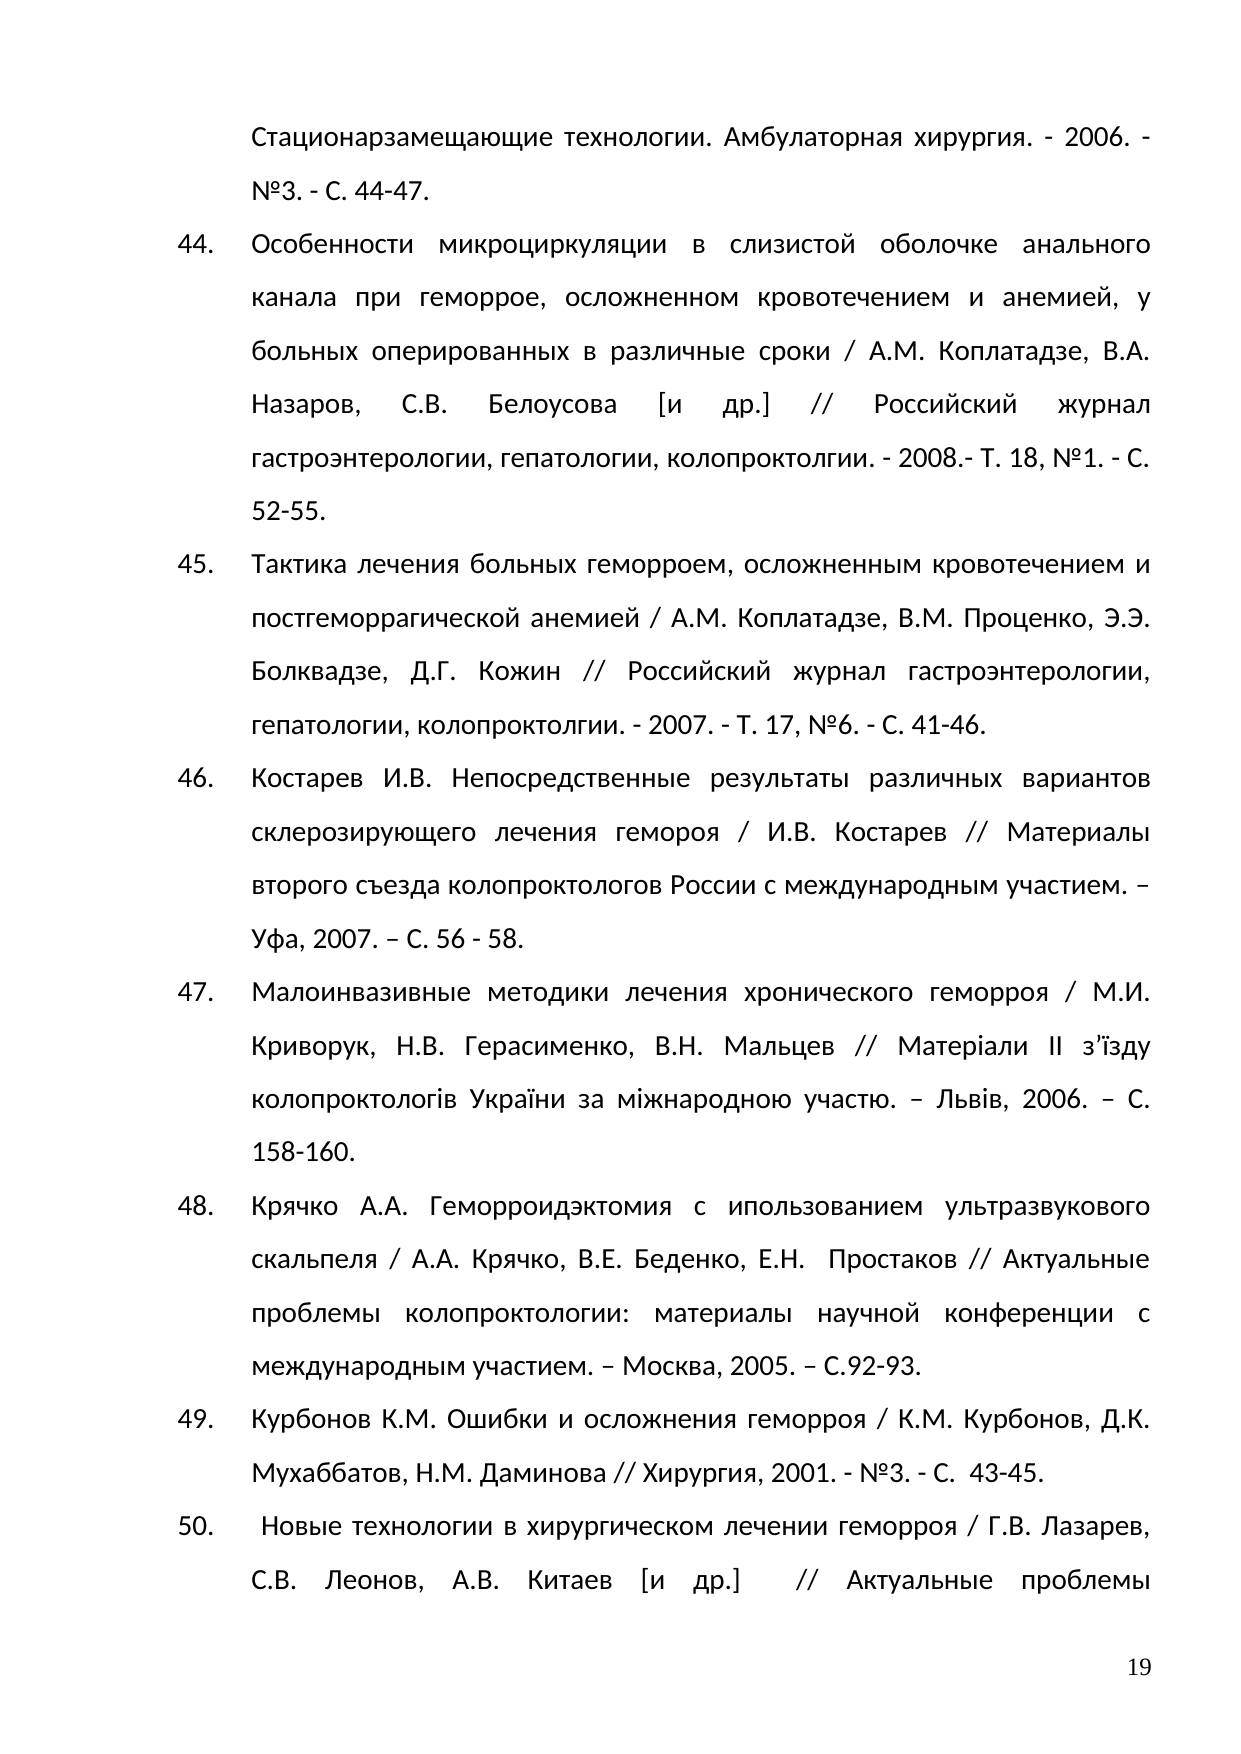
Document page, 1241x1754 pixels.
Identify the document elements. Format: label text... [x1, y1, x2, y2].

list Крячко А.А. Геморроидэктомия с ипользованием ультразвукового скальпеля / А.А. Крячко, В.Е. Беденко, Е.Н. Простаков // Актуальные проблемы колопроктологии: материалы научной конференции с международным участием. – Москва, 2005. – С.92-93. [177, 1187, 1152, 1383]
list Особенности микроциркуляции в слизистой оболочке анального канала при геморрое, осложненном кровотечением и анемией, у больных оперированных в различные сроки / А.М. Коплатадзе, В.А. Назаров, С.В. Белоусова [и др.] // Российский журнал гастроэнтерологии, гепатологии, колопроктолгии. - 2008.- Т. 18, №1. - С. 52-55. [177, 225, 1152, 528]
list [177, 1507, 1152, 1597]
list Малоинвазивные методики лечения хронического геморроя / М.И. Криворук, Н.В. Герасименко, В.Н. Мальцев // Матеріали ІІ з’їзду колопроктологів України за міжнародною участю. – Львів, 2006. – С. 158-160. [177, 973, 1152, 1169]
list Тактика лечения больных геморроем, осложненным кровотечением и постгеморрагической анемией / А.М. Коплатадзе, В.М. Проценко, Э.Э. Болквадзе, Д.Г. Кожин // Российский журнал гастроэнтерологии, гепатологии, колопроктолгии. - 2007. - Т. 17, №6. - С. 41-46. [177, 546, 1152, 742]
list Курбонов К.М. Ошибки и осложнения геморроя / К.М. Курбонов, Д.К. Мухаббатов, Н.М. Даминова // Хирургия, 2001. - №3. - С. 43-45. [177, 1401, 1152, 1490]
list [177, 118, 1152, 207]
list Костарев И.В. Непосредственные результаты различных вариантов склерозирующего лечения гемороя / И.В. Костарев // Материалы второго съезда колопроктологов России с международным участием. – Уфа, 2007. – С. 56 - 58. [177, 759, 1152, 955]
